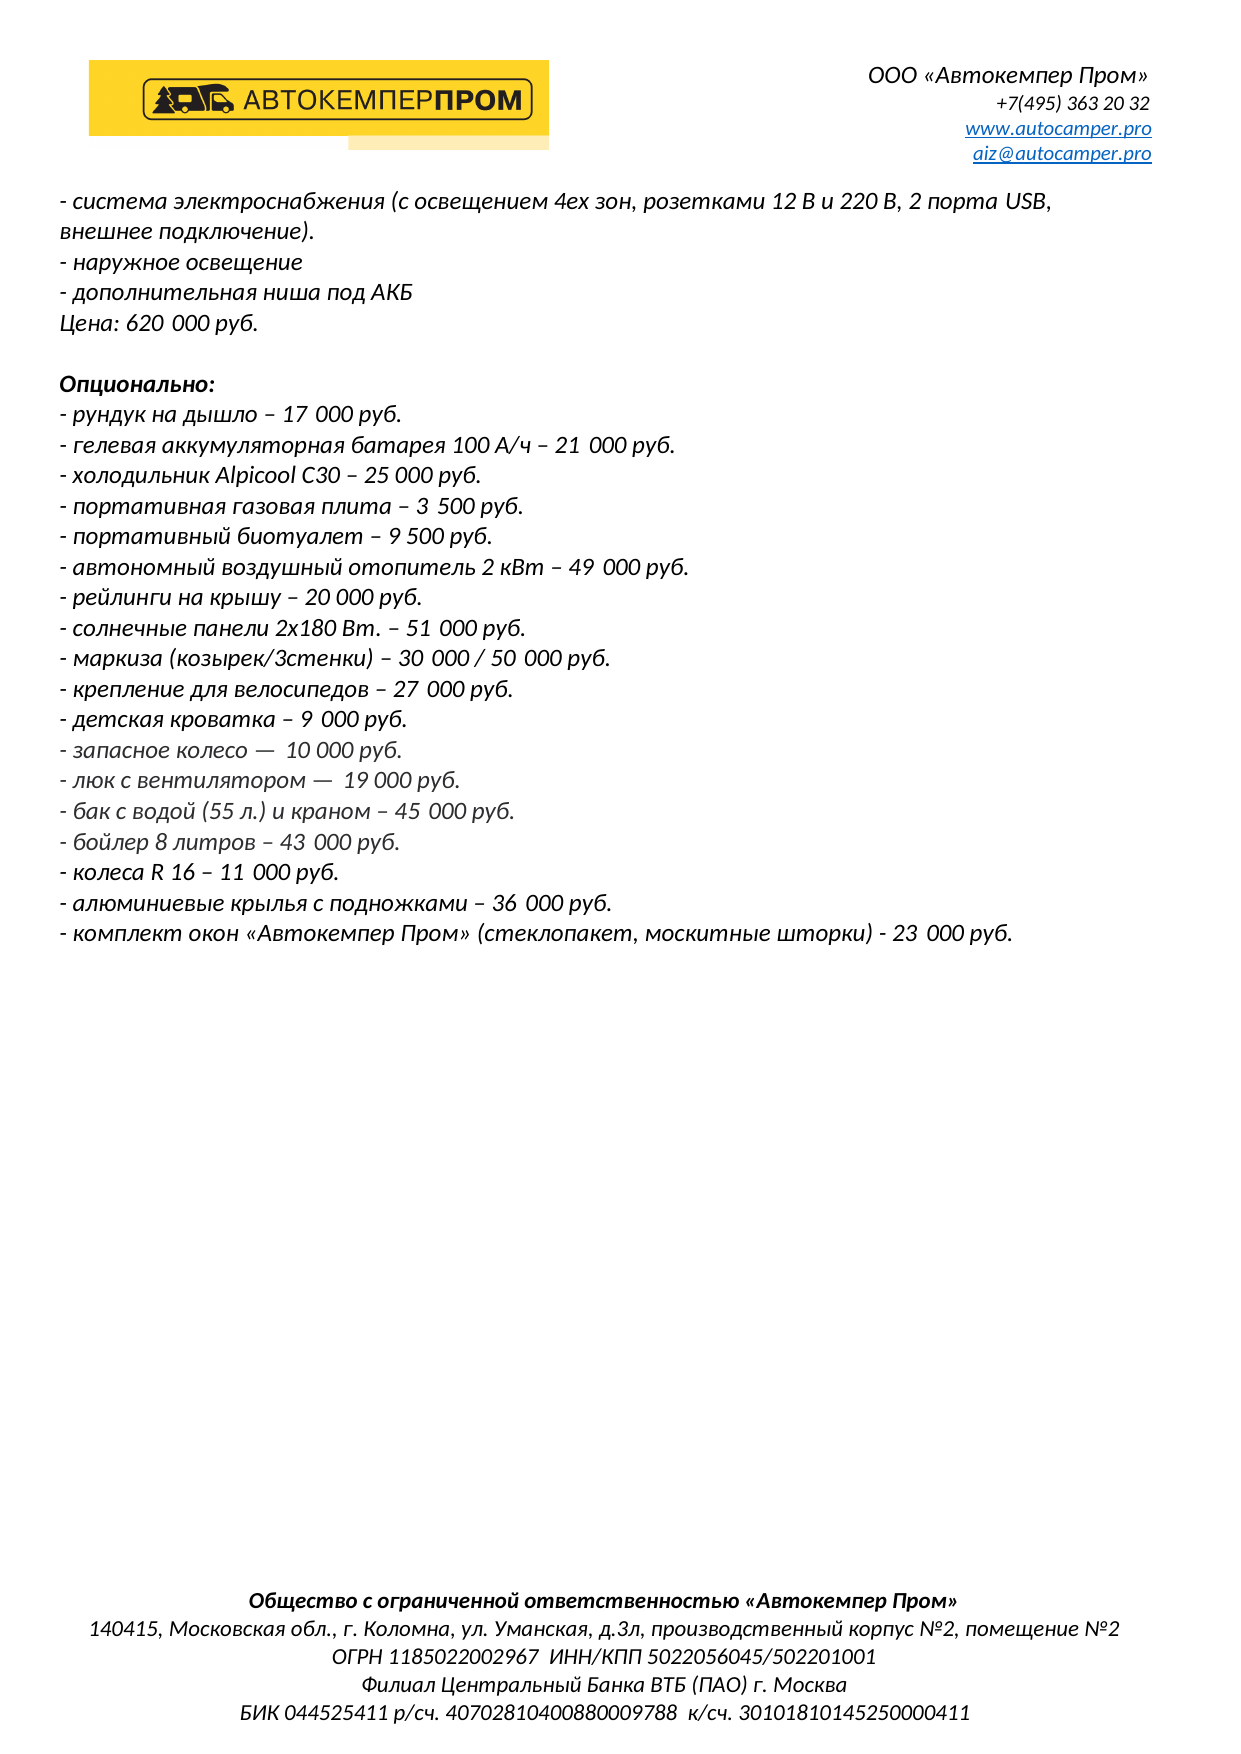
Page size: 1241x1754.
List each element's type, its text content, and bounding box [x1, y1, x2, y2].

text Опционально: [59, 368, 1152, 398]
text - бойлер 8 литров – 43 000 руб. [59, 826, 1152, 856]
text - люк с вентилятором — 19 000 руб. [59, 765, 1152, 795]
text - холодильник Alpicool C30 – 25 000 руб. [59, 459, 1152, 490]
text - маркиза (козырек/3стенки) – 30 000 / 50 000 руб. [59, 643, 1152, 673]
text - автономный воздушный отопитель 2 кВт – 49 000 руб. [59, 551, 1152, 582]
text - детская кроватка – 9 000 руб. [59, 704, 1152, 734]
text - комплект окон «Автокемпер Пром» (стеклопакет, москитные шторки) - 23 000 руб. [59, 917, 1152, 948]
text - бак с водой (55 л.) и краном – 45 000 руб. [59, 795, 1152, 826]
text - система электроснабжения (с освещением 4ех зон, розетками 12 В и 220 В, 2 порта USB, внешнее подключение). [59, 185, 1152, 246]
text - гелевая аккумуляторная батарея 100 А/ч – 21 000 руб. [59, 429, 1152, 459]
text Цена: 620 000 руб. [59, 307, 1152, 337]
picture [88, 60, 550, 150]
text - дополнительная ниша под АКБ [59, 276, 1152, 307]
text - алюминиевые крылья с подножками – 36 000 руб. [59, 887, 1152, 917]
text - рундук на дышло – 17 000 руб. [59, 398, 1152, 429]
text - солнечные панели 2х180 Вт. – 51 000 руб. [59, 612, 1152, 643]
text - колеса R 16 – 11 000 руб. [59, 856, 1152, 887]
text - портативный биотуалет – 9 500 руб. [59, 521, 1152, 551]
text - рейлинги на крышу – 20 000 руб. [59, 582, 1152, 612]
text - запасное колесо — 10 000 руб. [59, 734, 1152, 765]
text - наружное освещение [59, 246, 1152, 276]
text - крепление для велосипедов – 27 000 руб. [59, 673, 1152, 704]
text - портативная газовая плита – 3 500 руб. [59, 490, 1152, 521]
